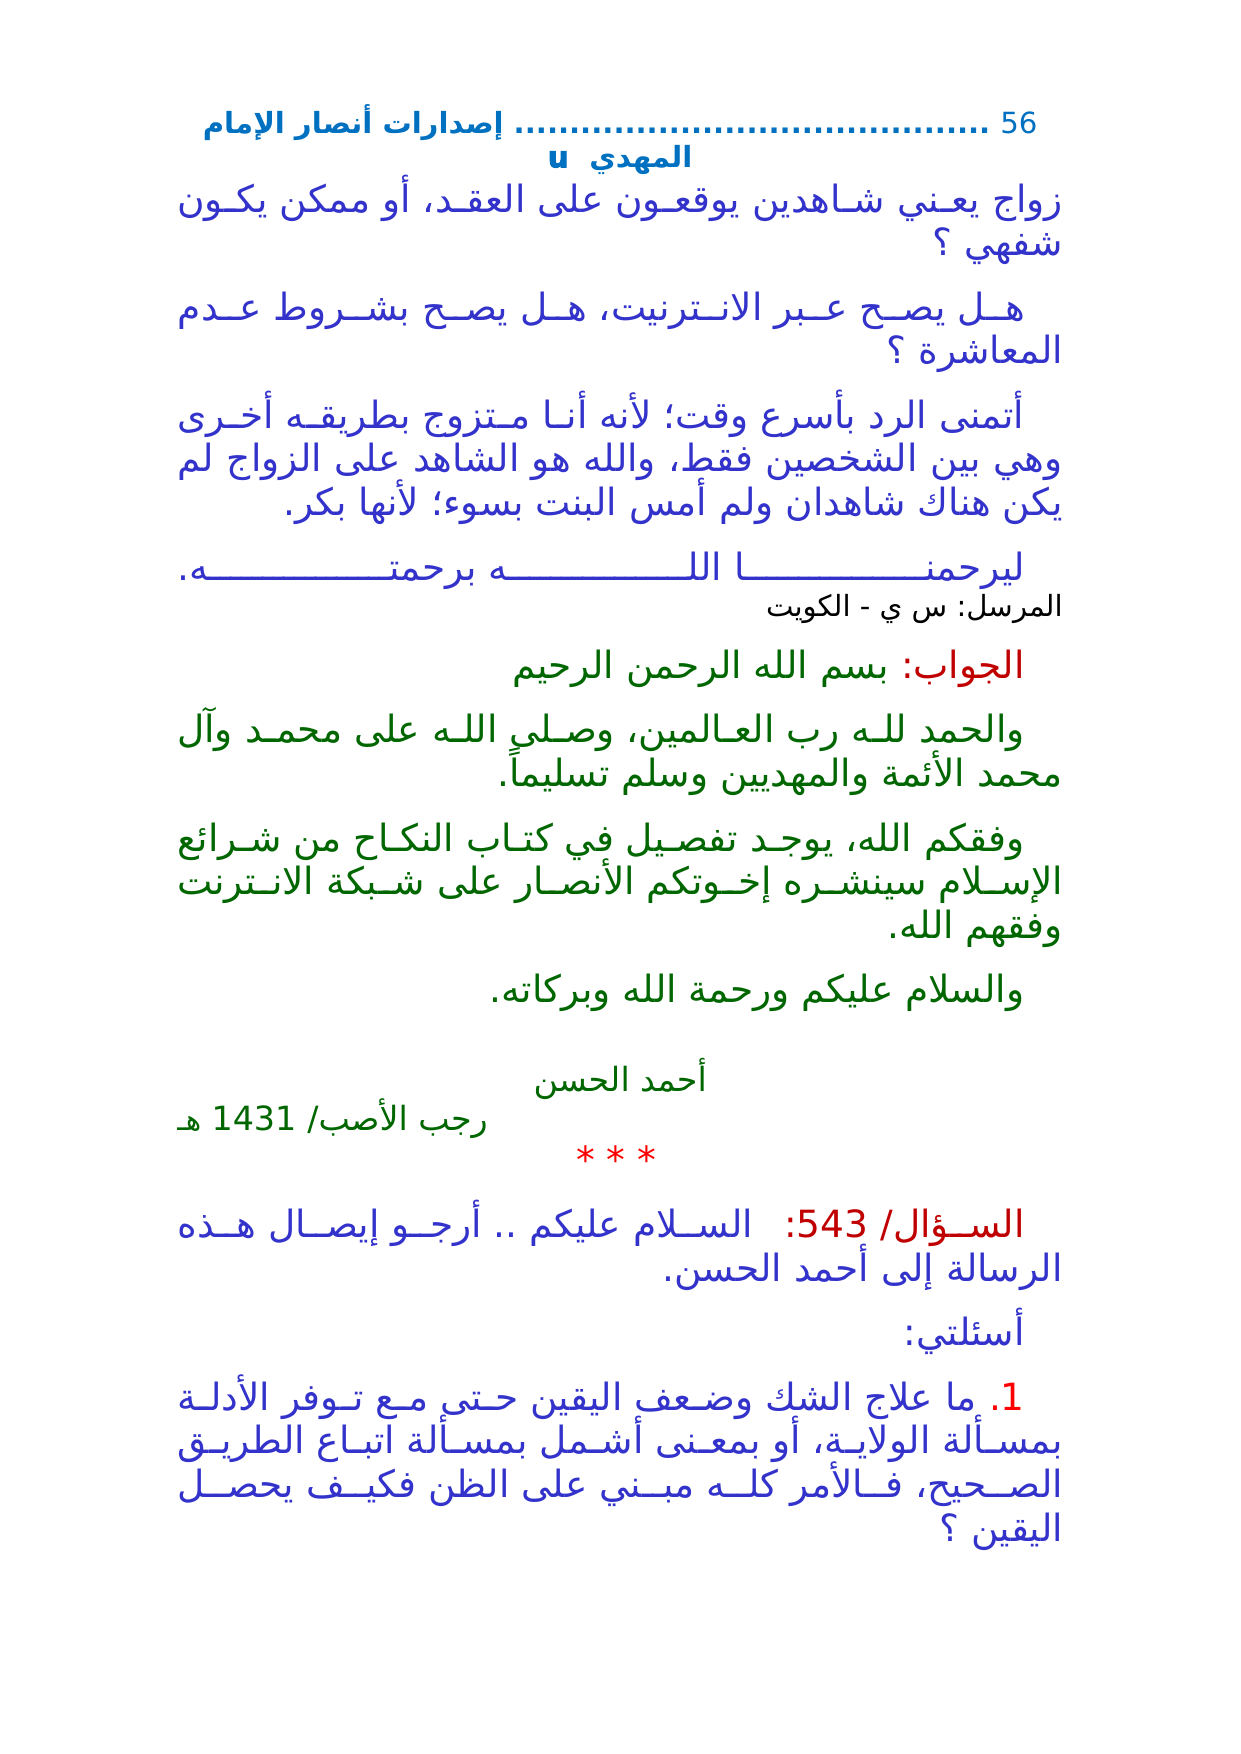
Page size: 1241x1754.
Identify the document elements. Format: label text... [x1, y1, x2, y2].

text السؤال/ 543: السلام عليكم .. أرجو إيصال هذه الرسالة إلى أحمد الحسن. [177, 1203, 1063, 1290]
text وفقكم الله، يوجد تفصيل في كتاب النكاح من شرائع الإسلام سينشره إخوتكم الأنصار على شبكة الانترنت وفقهم الله. [177, 816, 1063, 947]
text أتمنى الرد بأسرع وقت؛ لأنه أنا متزوج بطريقه أخرى وهي بين الشخصين فقط، والله هو الشاهد على الزواج لم يكن هناك شاهدان ولم أمس البنت بسوء؛ لأنها بكر. [177, 393, 1063, 524]
text والسلام عليكم ورحمة الله وبركاته. [177, 968, 1063, 1012]
text ليرحمنا الله برحمته. المرسل: س ي - الكويت [177, 545, 1063, 623]
text هل يصح عبر الانترنيت، هل يصح بشروط عدم المعاشرة ؟ [177, 285, 1063, 373]
text * * * [177, 1138, 1063, 1182]
text أسئلتي: [177, 1311, 1063, 1354]
text رجب الأصب/ 1431 هـ [177, 1099, 1063, 1138]
text 1. ما علاج الشك وضعف اليقين حتى مع توفر الأدلة بمسألة الولاية، أو بمعنى أشمل بمسألة اتباع الطريق الصحيح، فالأمر كله مبني على الظن فكيف يحصل اليقين ؟ [177, 1375, 1063, 1550]
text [177, 177, 1063, 264]
text أحمد الحسن [177, 1032, 1063, 1099]
text والحمد لله رب العالمين، وصلى الله على محمد وآل محمد الأئمة والمهديين وسلم تسليماً. [177, 708, 1063, 795]
text الجواب: بسم الله الرحمن الرحيم [177, 644, 1063, 687]
